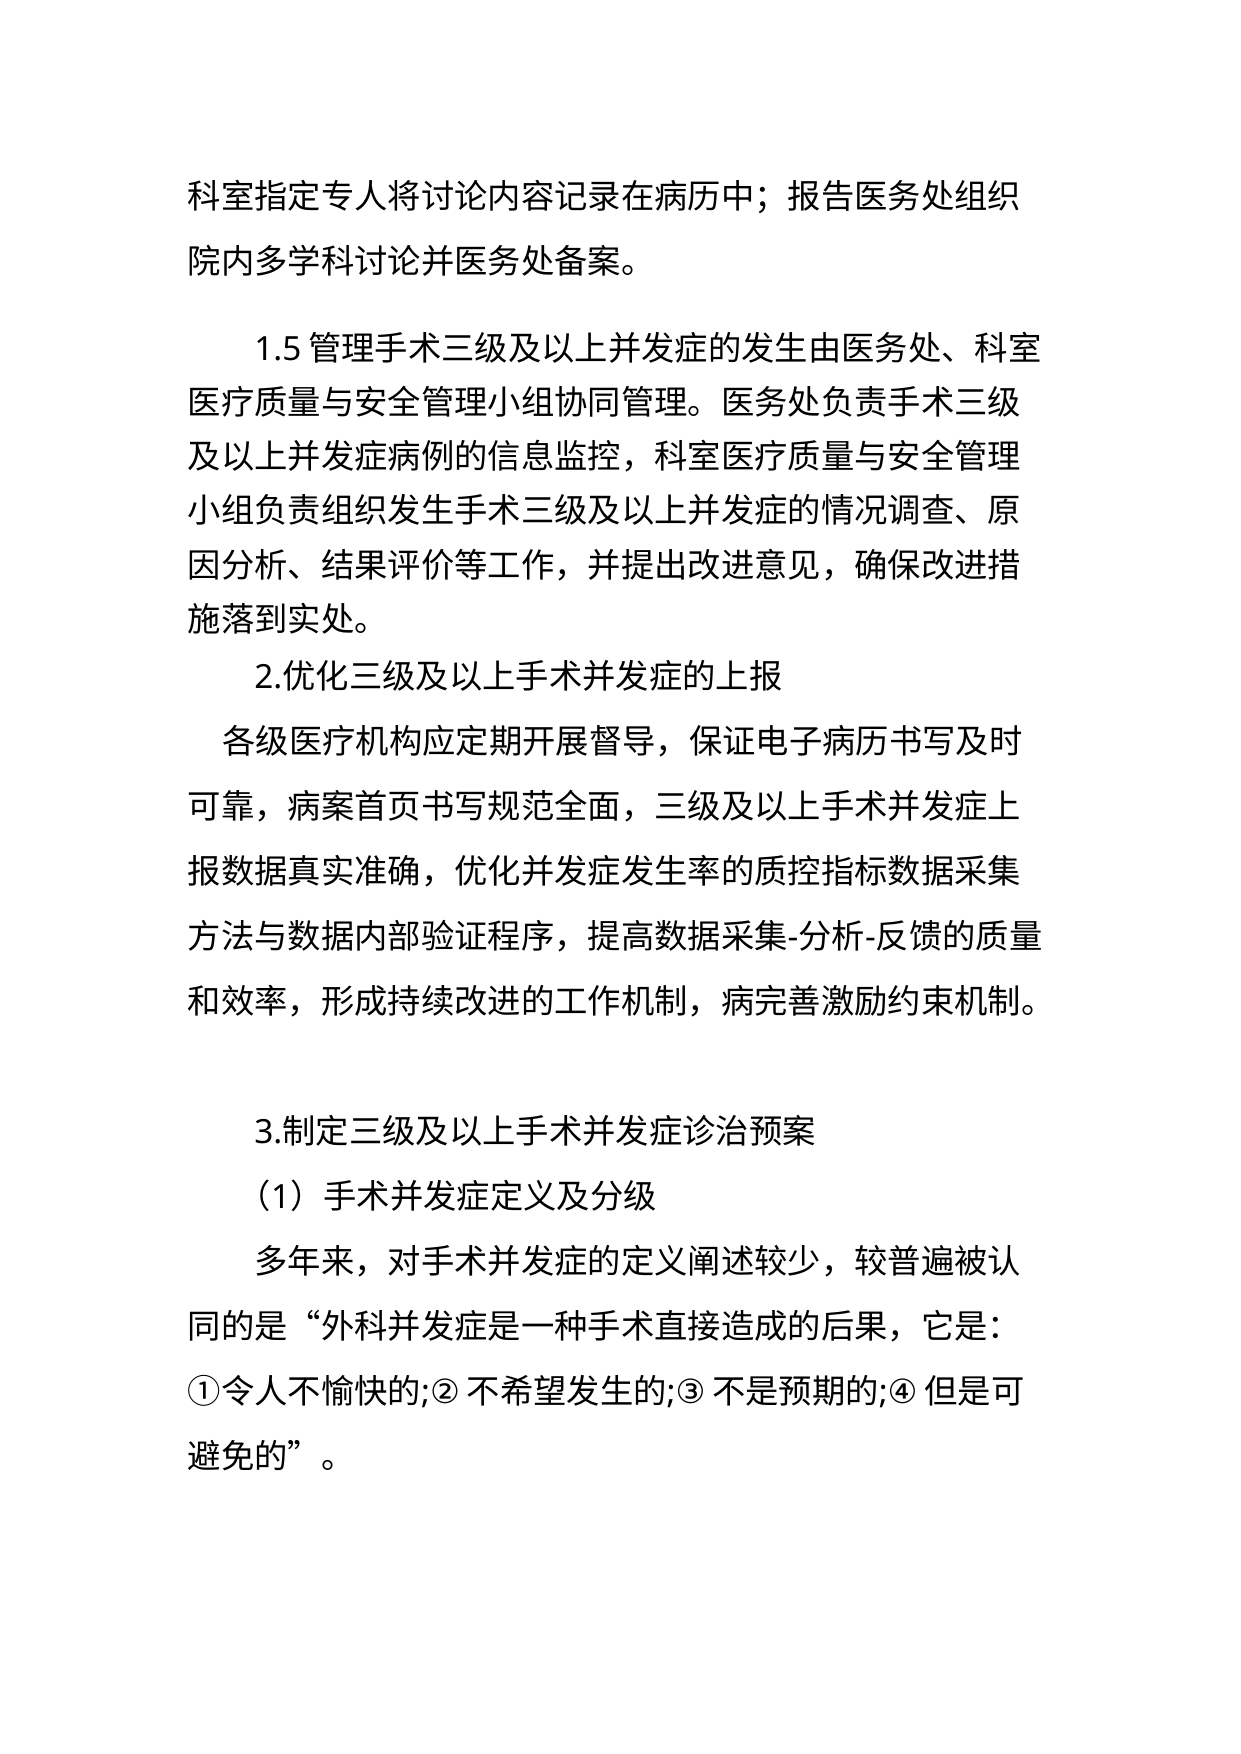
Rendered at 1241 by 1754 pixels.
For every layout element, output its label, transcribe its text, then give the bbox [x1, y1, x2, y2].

text 各级医疗机构应定期开展督导，保证电子病历书写及时可靠，病案首页书写规范全面，三级及以上手术并发症上报数据真实准确，优化并发症发生率的质控指标数据采集方法与数据内部验证程序，提高数据采集-分析-反馈的质量和效率，形成持续改进的工作机制，病完善激励约束机制。 [187, 707, 1053, 1097]
text 2.优化三级及以上手术并发症的上报 [187, 642, 1053, 707]
text 多年来，对手术并发症的定义阐述较少，较普遍被认同的是“外科并发症是一种手术直接造成的后果，它是： ①令人不愉快的;②不希望发生的;③不是预期的;④但是可避免的”。 [187, 1227, 1053, 1487]
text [187, 162, 1053, 292]
text 3.制定三级及以上手术并发症诊治预案 [187, 1097, 1053, 1162]
text （1）手术并发症定义及分级 [187, 1162, 1053, 1227]
text 1.5管理手术三级及以上并发症的发生由医务处、科室医疗质量与安全管理小组协同管理。医务处负责手术三级及以上并发症病例的信息监控，科室医疗质量与安全管理小组负责组织发生手术三级及以上并发症的情况调查、原因分析、结果评价等工作，并提出改进意见，确保改进措施落到实处。 [187, 317, 1053, 642]
